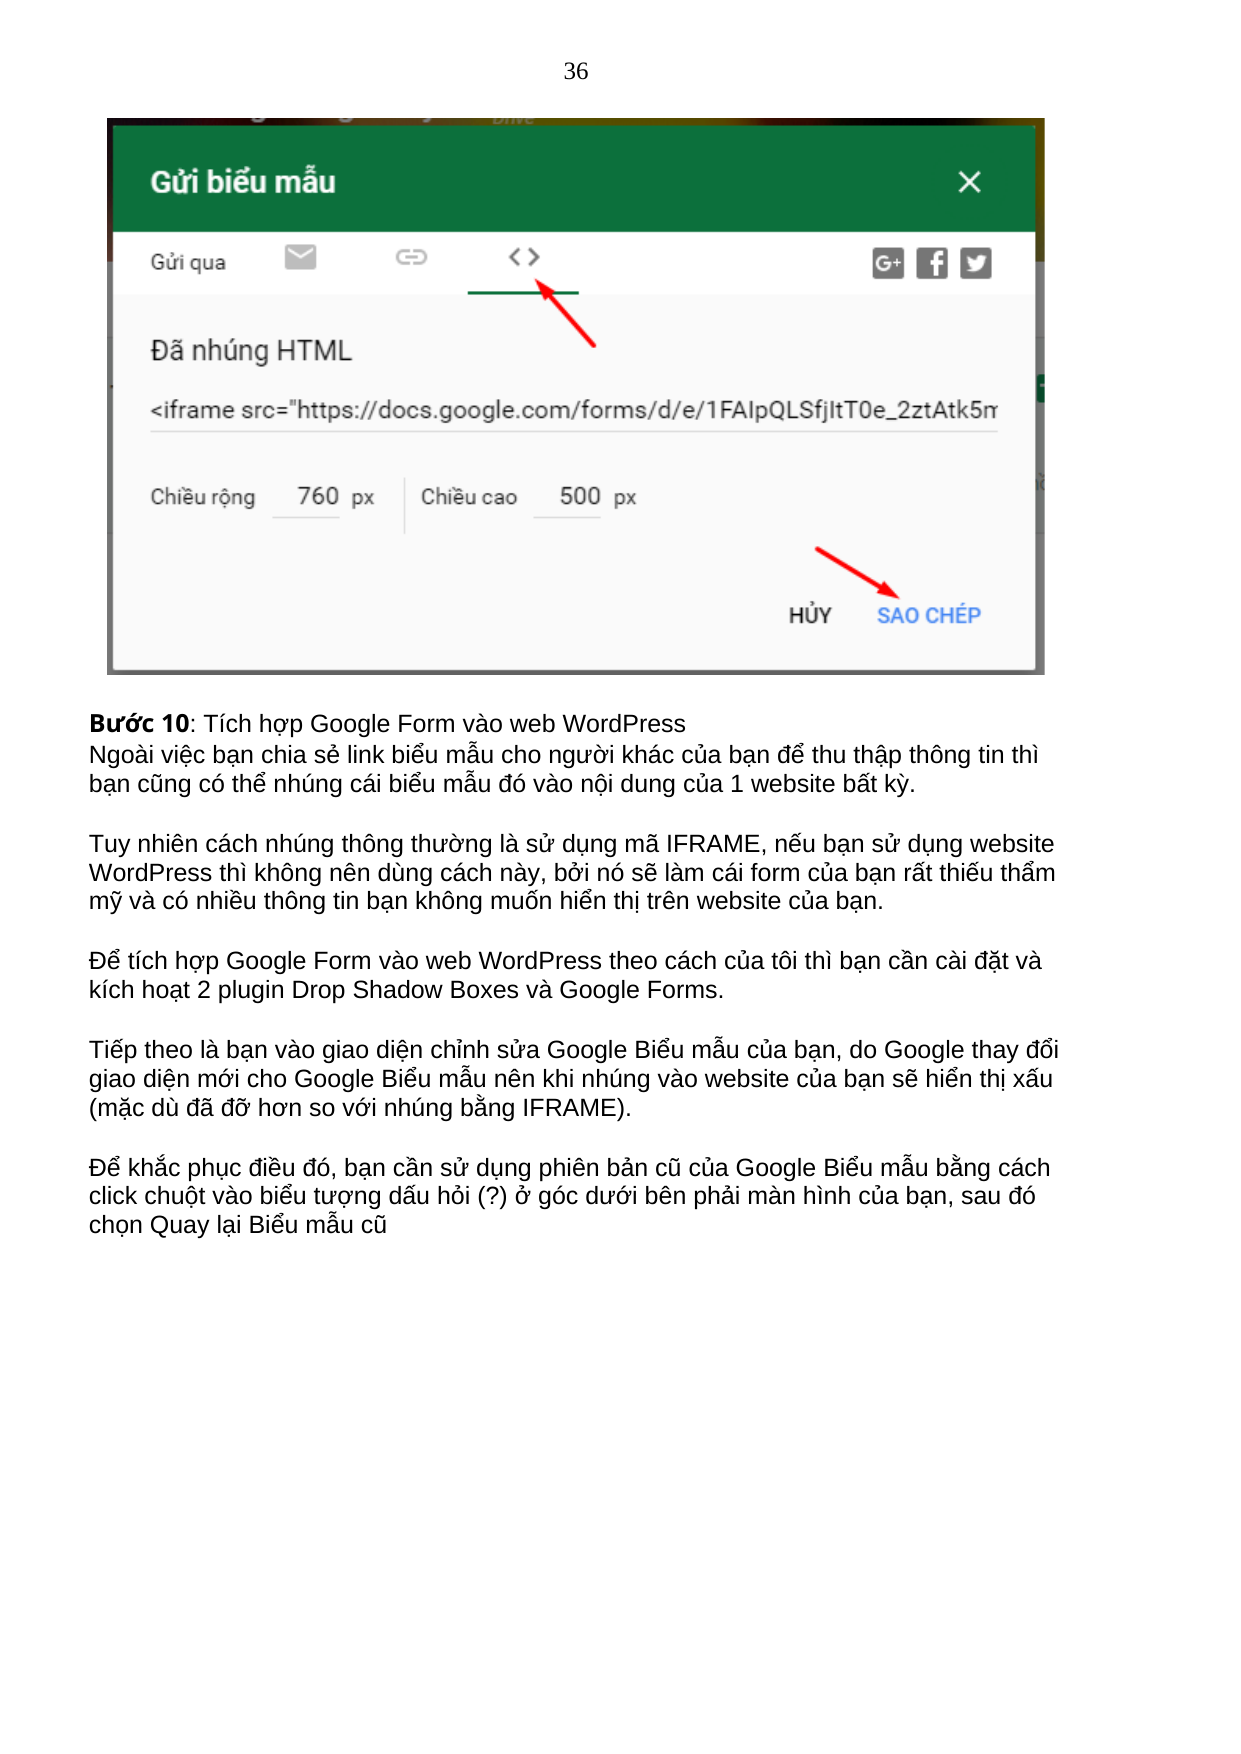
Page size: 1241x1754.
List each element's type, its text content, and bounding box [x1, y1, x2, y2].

text Để khắc phục điều đó, bạn cần sử dụng phiên bản cũ của Google Biểu mẫu bằng cách click chuột vào biểu tượng dấu hỏi (?) ở góc dưới bên phải màn hình của bạn, sau đó chọn Quay lại Biểu mẫu cũ [89, 1152, 1063, 1239]
text Để tích hợp Google Form vào web WordPress theo cách của tôi thì bạn cần cài đặt và kích hoạt 2 plugin Drop Shadow Boxes và Google Forms. [89, 946, 1063, 1004]
text Ngoài việc bạn chia sẻ link biểu mẫu cho người khác của bạn để thu thập thông tin thì bạn cũng có thể nhúng cái biểu mẫu đó vào nội dung của 1 website bất kỳ. [89, 740, 1063, 797]
text Bước 10: Tích hợp Google Form vào web WordPress [89, 706, 1063, 740]
text Tuy nhiên cách nhúng thông thường là sử dụng mã IFRAME, nếu bạn sử dụng website WordPress thì không nên dùng cách này, bởi nó sẽ làm cái form của bạn rất thiếu thẩm mỹ và có nhiều thông tin bạn không muốn hiển thị trên website của bạn. [89, 829, 1063, 915]
text Tiếp theo là bạn vào giao diện chỉnh sửa Google Biểu mẫu của bạn, do Google thay đổi giao diện mới cho Google Biểu mẫu nên khi nhúng vào website của bạn sẽ hiển thị xấu (mặc dù đã đỡ hơn so với nhúng bằng IFRAME). [89, 1035, 1063, 1121]
picture [107, 118, 1045, 675]
